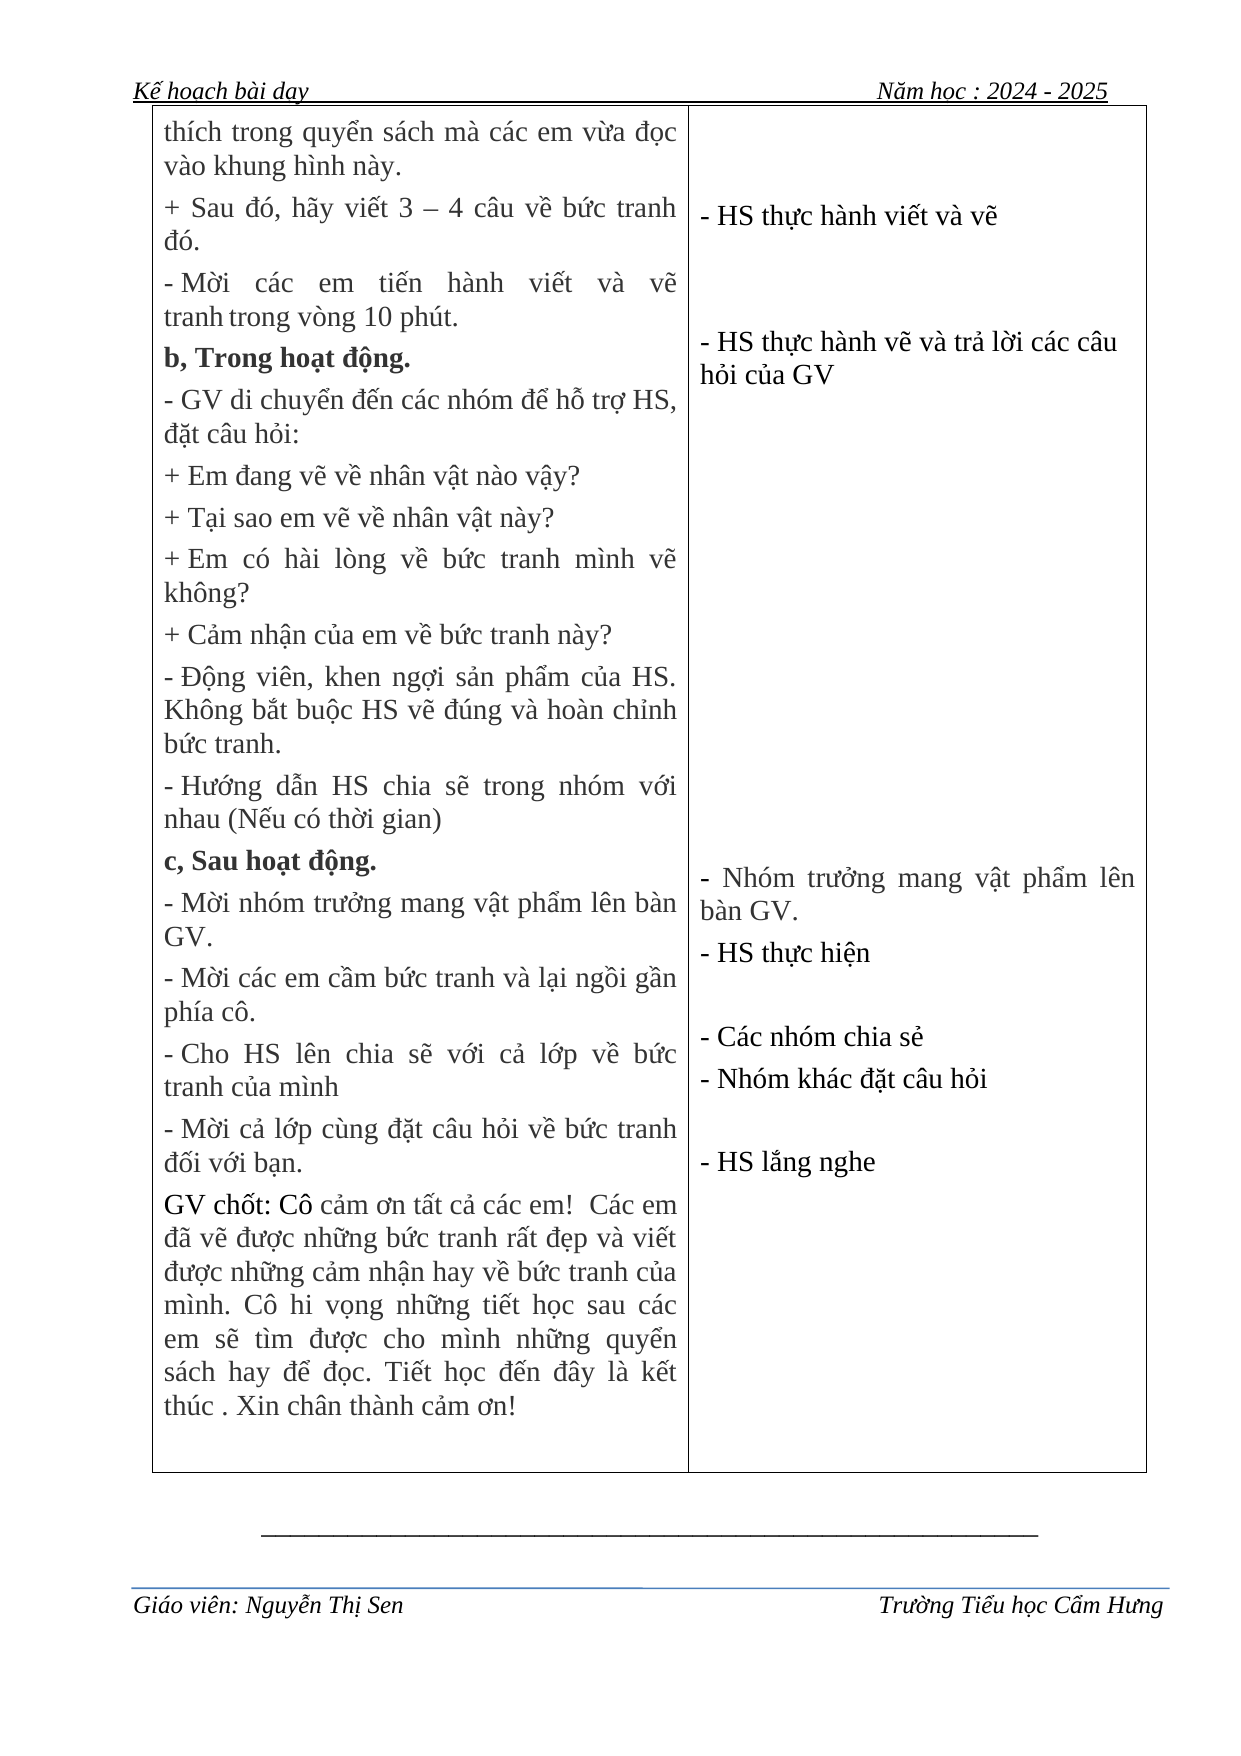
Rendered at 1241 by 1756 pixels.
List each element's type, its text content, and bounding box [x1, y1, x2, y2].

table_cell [153, 106, 688, 1472]
text ______________________________________________________ [133, 1506, 1166, 1540]
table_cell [689, 106, 1146, 1472]
